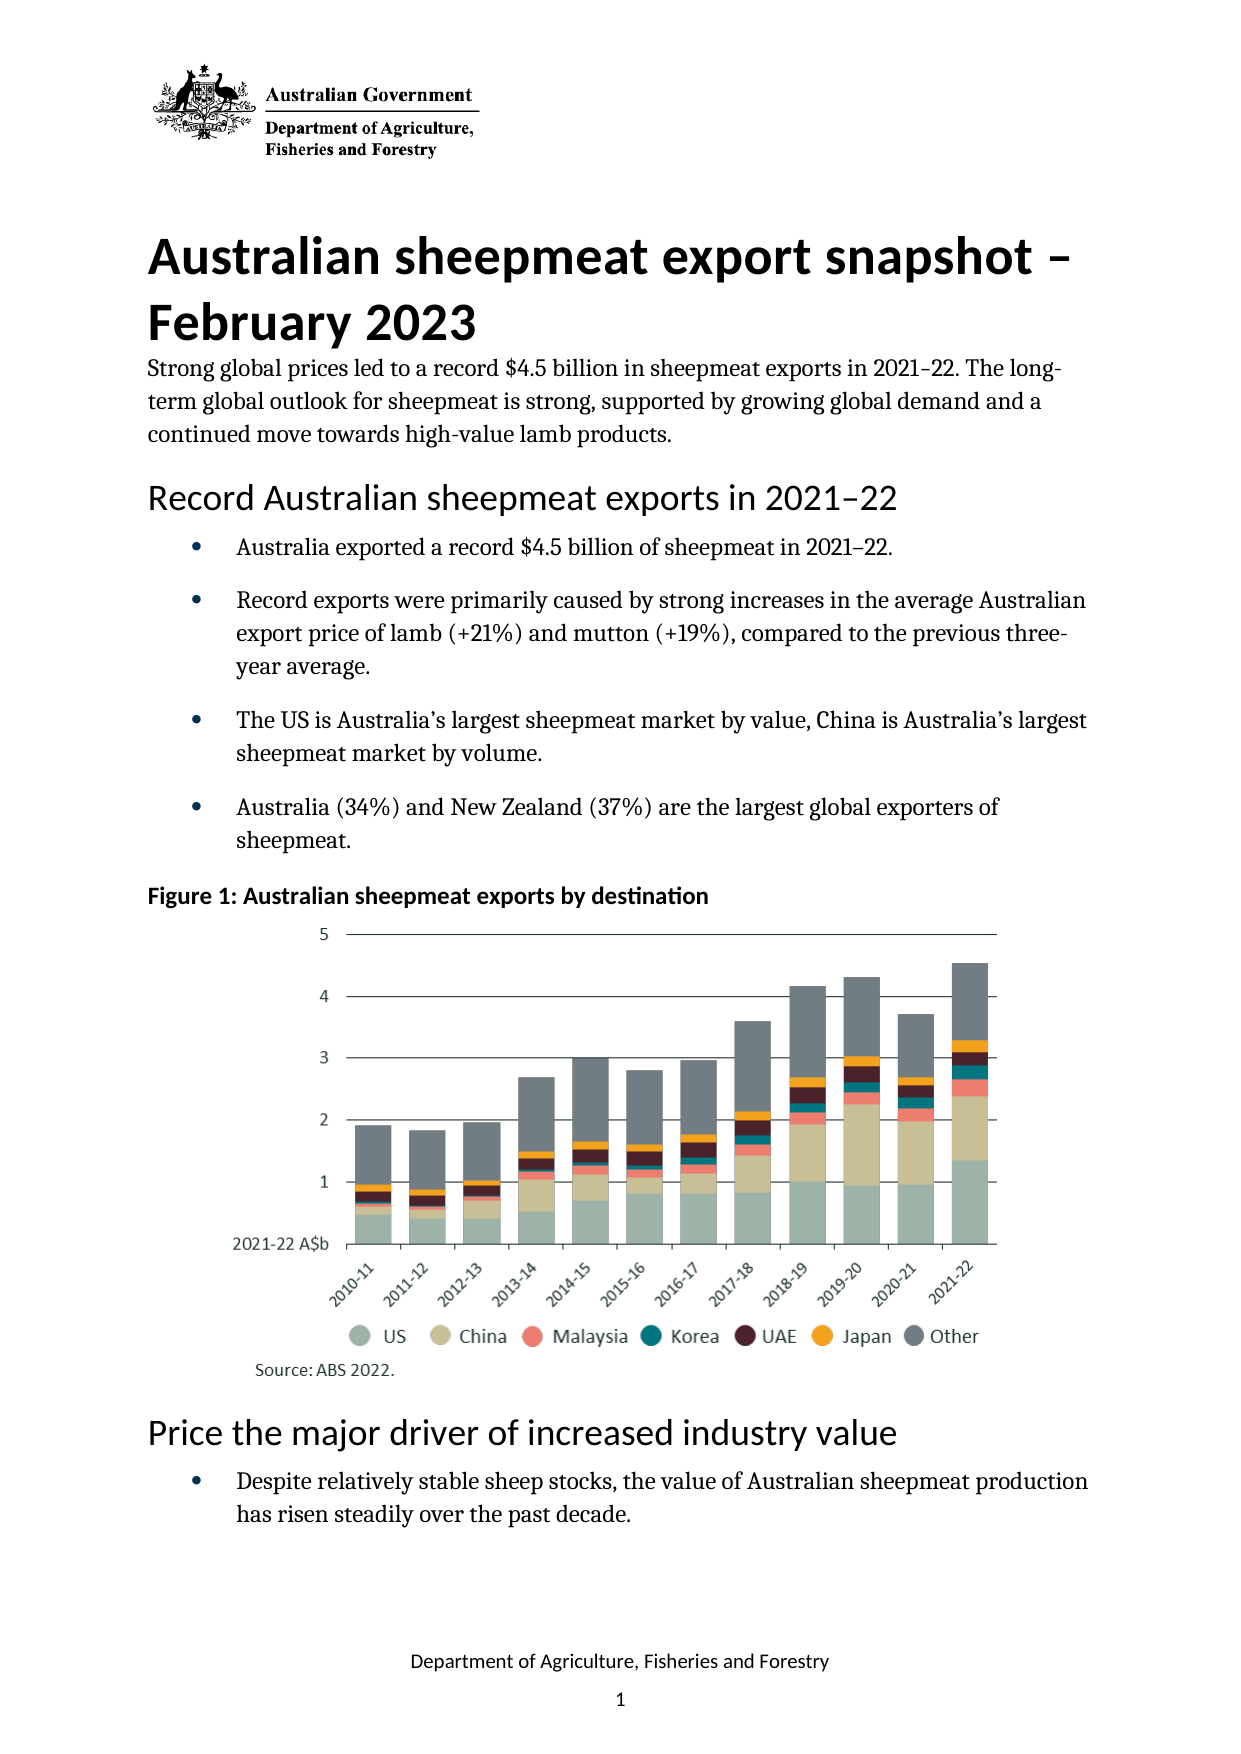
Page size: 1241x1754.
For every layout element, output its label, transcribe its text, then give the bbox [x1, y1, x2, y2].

list Australia exported a record $4.5 billion of sheepmeat in 2021–22. [192, 532, 1092, 561]
text Strong global prices led to a record $4.5 billion in sheepmeat exports in 2021–22. The long-term global outlook for sheepmeat is strong, supported by growing global demand and a continued move towards high-value lamb products. [148, 354, 1092, 449]
list Record exports were primarily caused by strong increases in the average Australian export price of lamb (+21%) and mutton (+19%), compared to the previous three-year average. [192, 586, 1092, 681]
list Australia (34%) and New Zealand (37%) are the largest global exporters of sheepmeat. [192, 793, 1092, 855]
list Despite relatively stable sheep stocks, the value of Australian sheepmeat production has risen steadily over the past decade. [192, 1467, 1092, 1529]
subtitle Record Australian sheepmeat exports in 2021–22 [148, 474, 1092, 520]
list The US is Australia’s largest sheepmeat market by value, China is Australia’s largest sheepmeat market by volume. [192, 706, 1092, 768]
picture [147, 59, 482, 164]
list Figure 1: Australian sheepmeat exports by destination [148, 880, 1092, 910]
subtitle Australian sheepmeat export snapshot – February 2023 [148, 222, 1092, 354]
subtitle Price the major driver of increased industry value [148, 1409, 1092, 1454]
picture [228, 915, 1013, 1393]
